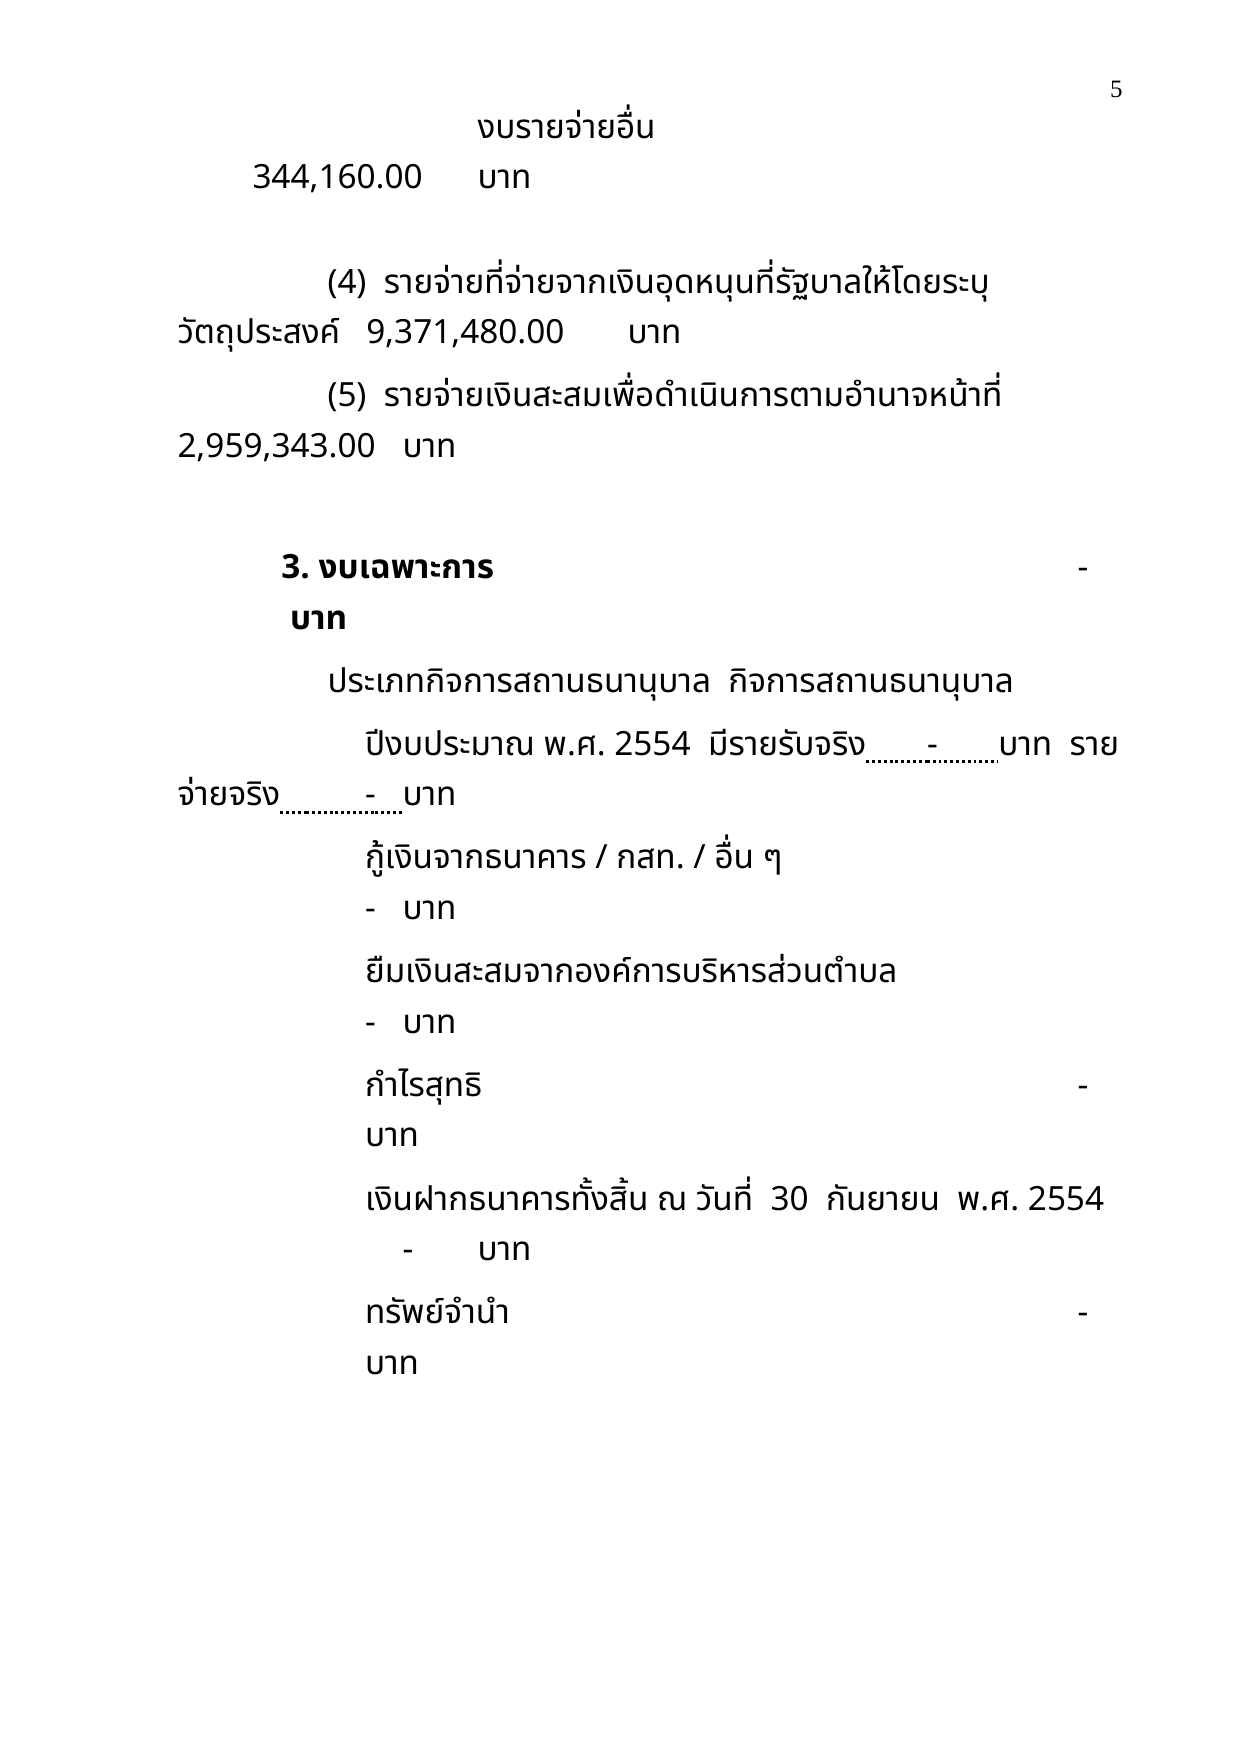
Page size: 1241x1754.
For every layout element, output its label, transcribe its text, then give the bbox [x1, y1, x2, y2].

text ยืมเงินสะสมจากองค์การบริหารส่วนตำบล - บาท [177, 947, 1122, 1048]
text งบรายจ่ายอื่น 344,160.00 บาท [177, 103, 1122, 204]
text (4) รายจ่ายที่จ่ายจากเงินอุดหนุนที่รัฐบาลให้โดยระบุวัตถุประสงค์ 9,371,480.00 บาท [177, 257, 1122, 359]
text เงินฝากธนาคารทั้งสิ้น ณ วันที่ 30 กันยายน พ.ศ. 2554 - บาท [177, 1174, 1122, 1276]
text 3. งบเฉพาะการ - บาท [177, 543, 1122, 644]
text ประเภทกิจการสถานธนานุบาล กิจการสถานธนานุบาล [177, 657, 1122, 707]
text ทรัพย์จำนำ - บาท [177, 1288, 1122, 1389]
text กู้เงินจากธนาคาร / กสท. / อื่น ๆ - บาท [177, 833, 1122, 934]
text กำไรสุทธิ - บาท [177, 1061, 1122, 1162]
text (5) รายจ่ายเงินสะสมเพื่อดำเนินการตามอำนาจหน้าที่ 2,959,343.00 บาท [177, 371, 1122, 472]
text ปีงบประมาณ พ.ศ. 2554 มีรายรับจริง - บาท รายจ่ายจริง - บาท [177, 719, 1122, 821]
